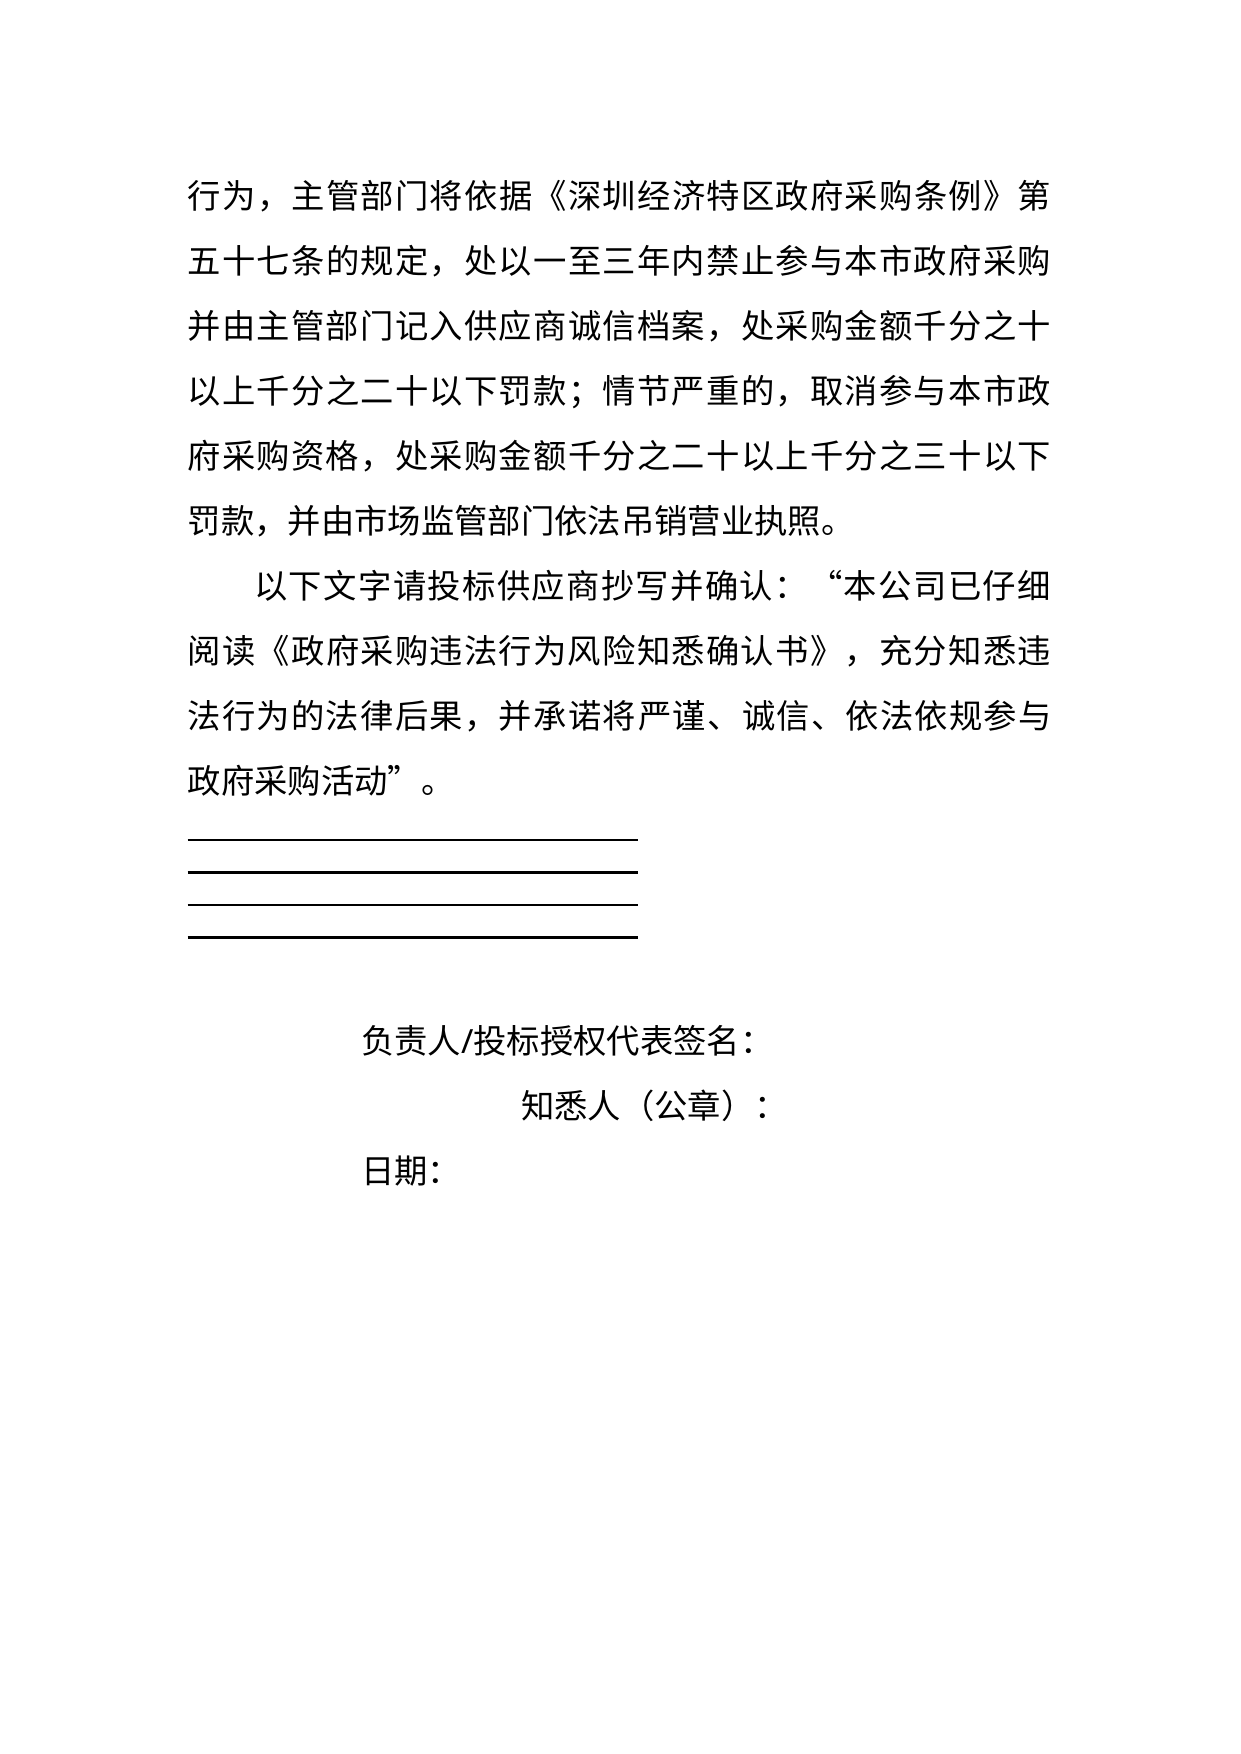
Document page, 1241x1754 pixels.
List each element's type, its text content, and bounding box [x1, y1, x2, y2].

list 负责人/投标授权代表签名： [187, 1007, 1053, 1072]
text 日期： [187, 1137, 1053, 1202]
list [187, 162, 1053, 552]
list 以下文字请投标供应商抄写并确认：“本公司已仔细阅读《政府采购违法行为风险知悉确认书》，充分知悉违法行为的法律后果，并承诺将严谨、诚信、依法依规参与政府采购活动”。 [187, 552, 1053, 812]
list 知悉人（公章）： [187, 1072, 1053, 1137]
